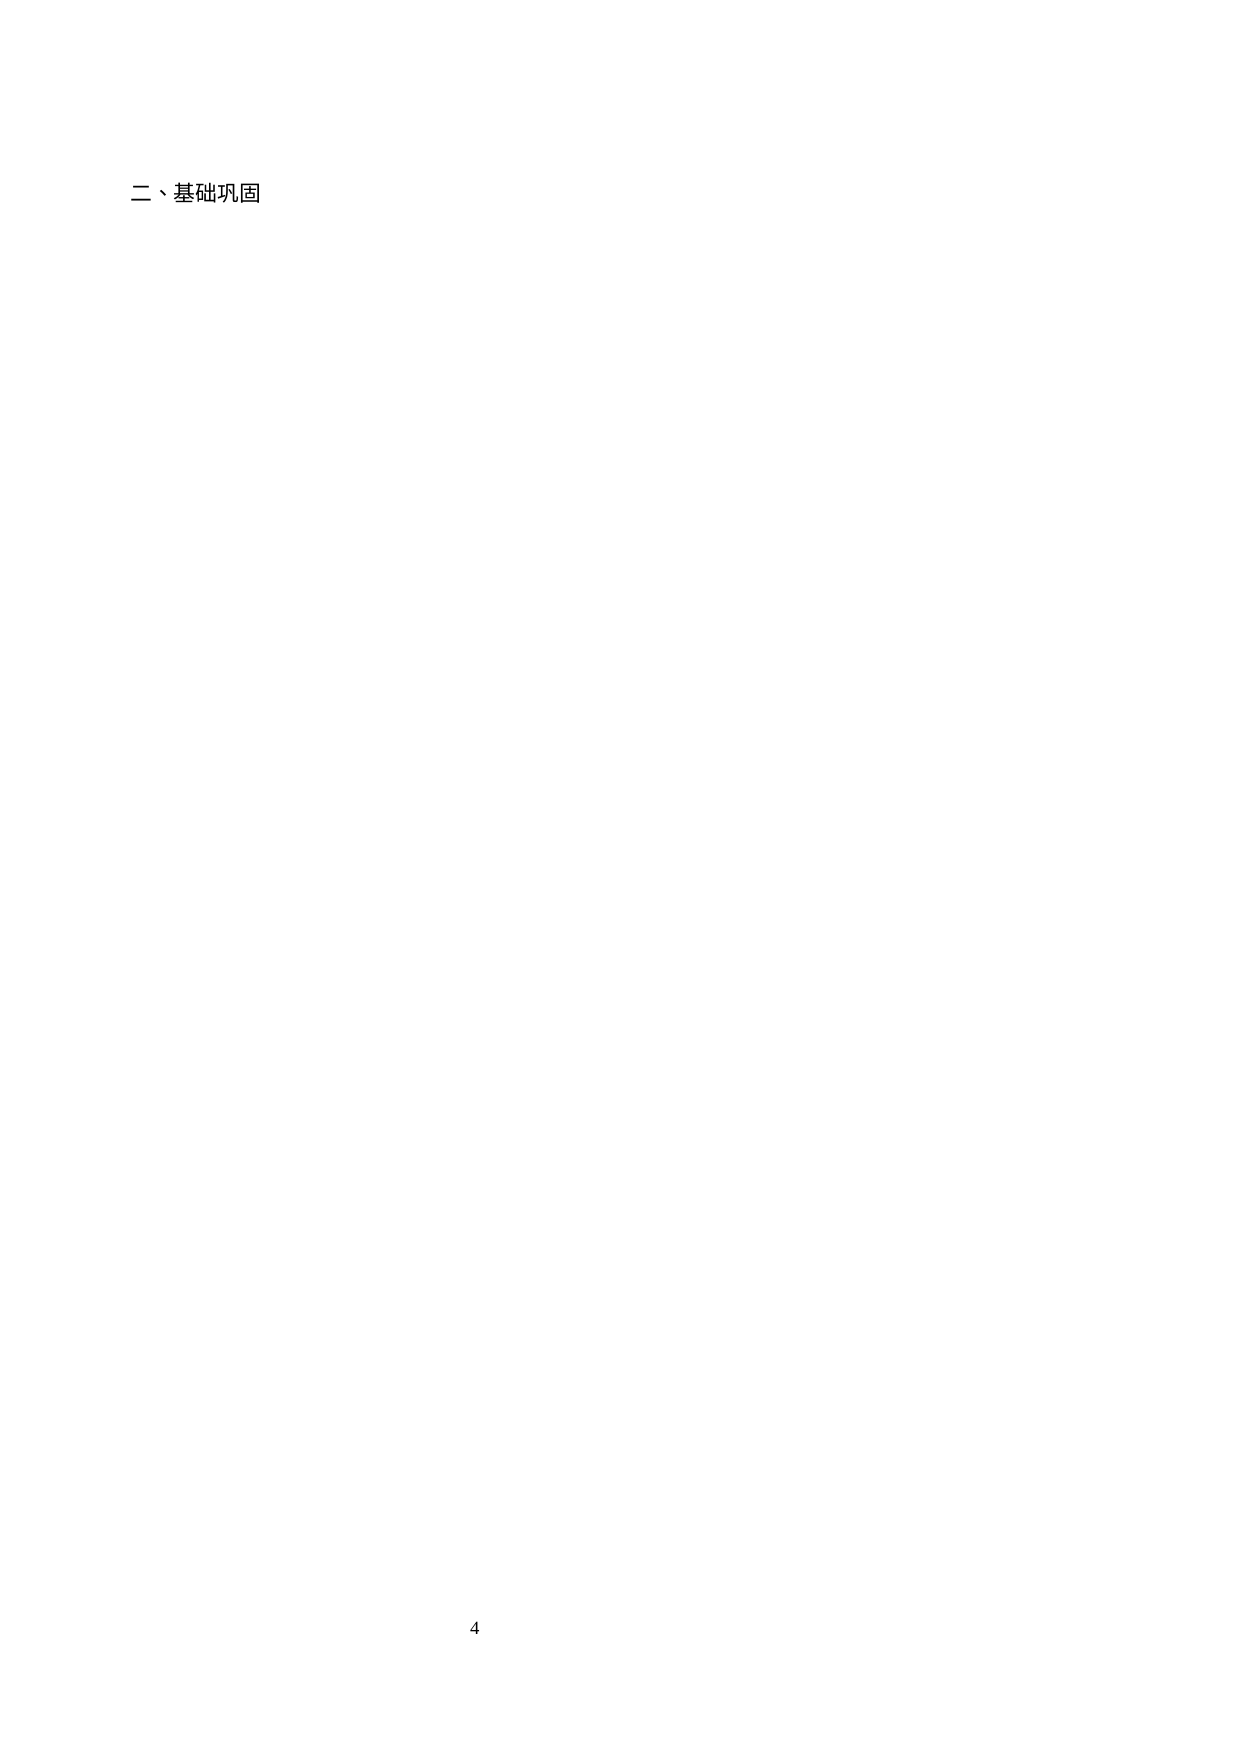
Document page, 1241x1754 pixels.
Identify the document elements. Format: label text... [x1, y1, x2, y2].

text 二、基础巩固 [130, 176, 1110, 208]
